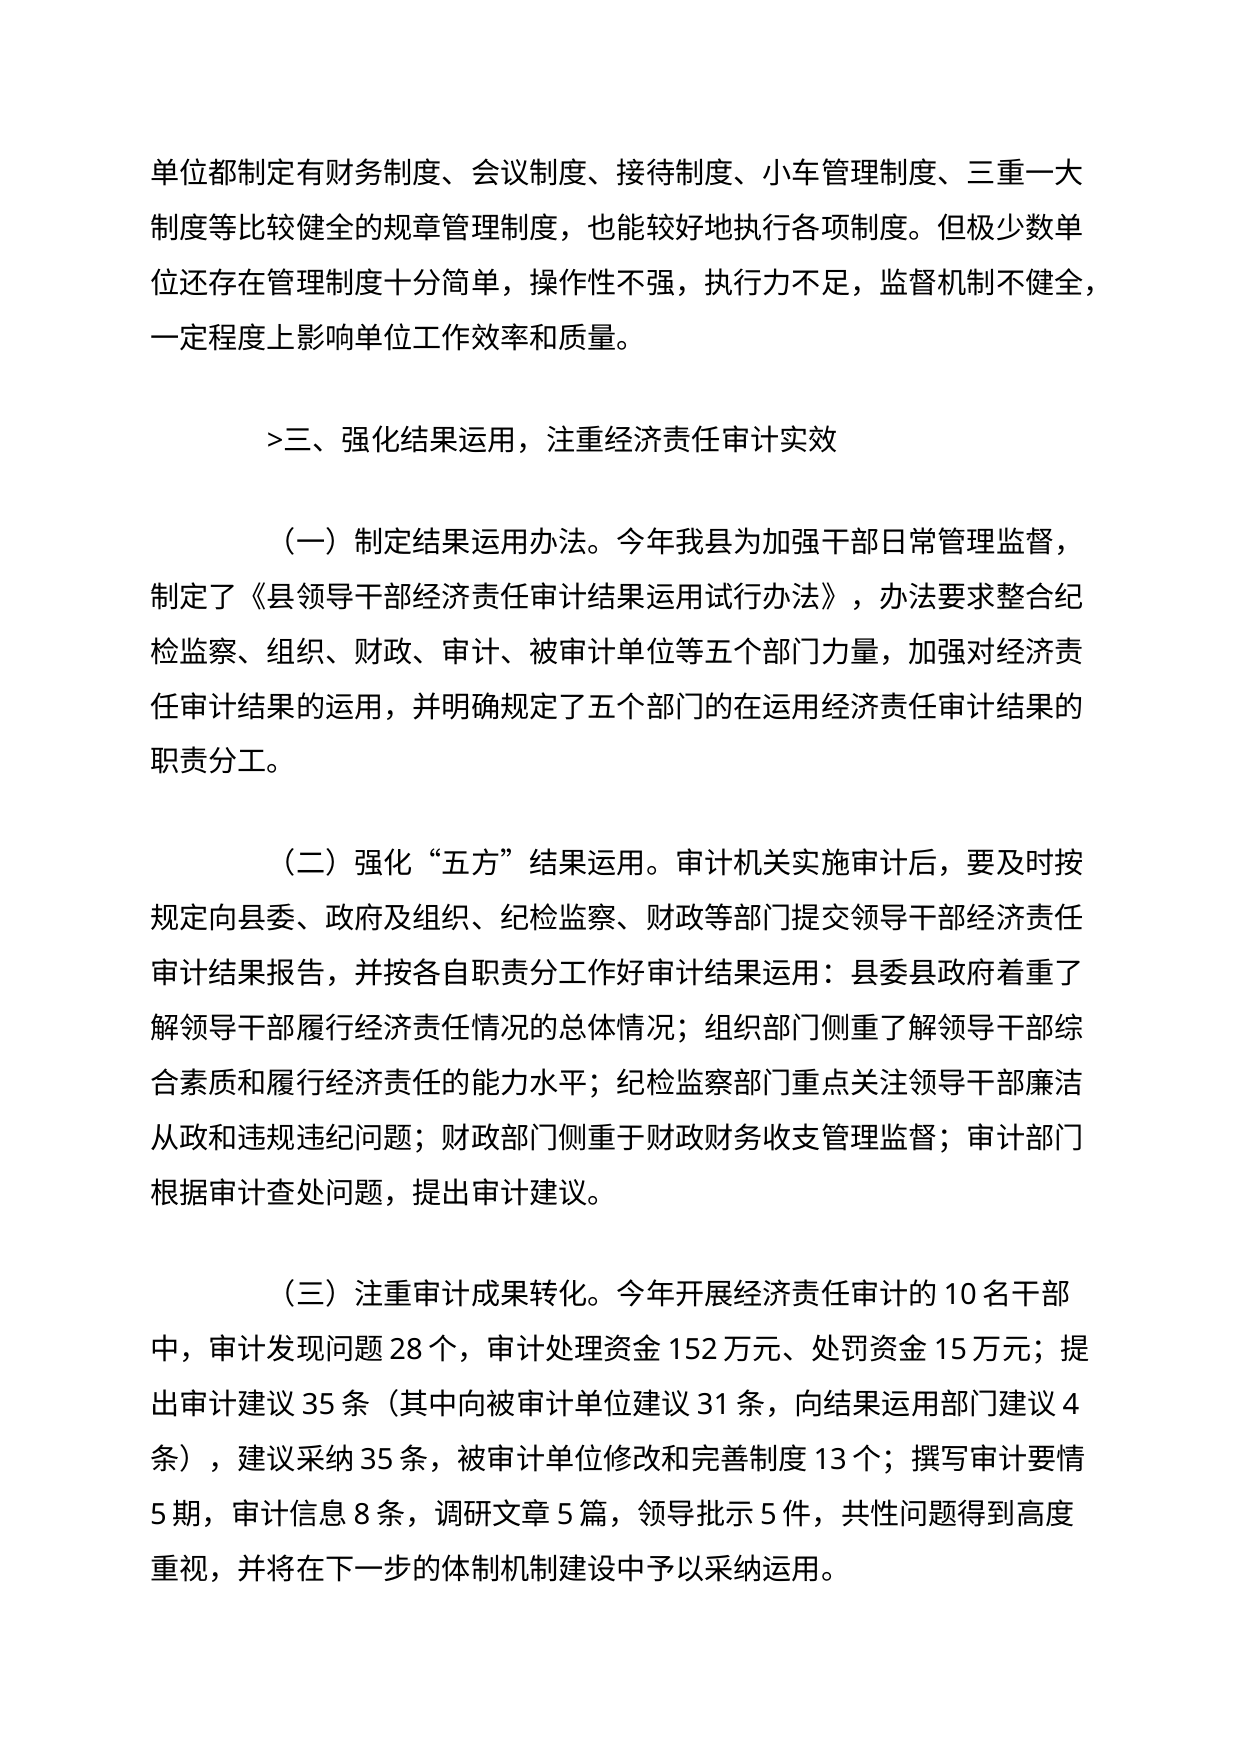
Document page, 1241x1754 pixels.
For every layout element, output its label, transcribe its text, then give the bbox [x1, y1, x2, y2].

text （三）注重审计成果转化。今年开展经济责任审计的10名干部中，审计发现问题28个，审计处理资金152万元、处罚资金15万元；提出审计建议35条（其中向被审计单位建议31条，向结果运用部门建议4条），建议采纳35条，被审计单位修改和完善制度13个；撰写审计要情5期，审计信息8条，调研文章5篇，领导批示5件，共性问题得到高度重视，并将在下一步的体制机制建设中予以采纳运用。 [150, 1271, 1090, 1588]
text （一）制定结果运用办法。今年我县为加强干部日常管理监督，制定了《县领导干部经济责任审计结果运用试行办法》，办法要求整合纪检监察、组织、财政、审计、被审计单位等五个部门力量，加强对经济责任审计结果的运用，并明确规定了五个部门的在运用经济责任审计结果的职责分工。 [150, 518, 1090, 780]
text >三、强化结果运用，注重经济责任审计实效 [150, 416, 1090, 459]
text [150, 150, 1090, 357]
text （二）强化“五方”结果运用。审计机关实施审计后，要及时按规定向县委、政府及组织、纪检监察、财政等部门提交领导干部经济责任审计结果报告，并按各自职责分工作好审计结果运用：县委县政府着重了解领导干部履行经济责任情况的总体情况；组织部门侧重了解领导干部综合素质和履行经济责任的能力水平；纪检监察部门重点关注领导干部廉洁从政和违规违纪问题；财政部门侧重于财政财务收支管理监督；审计部门根据审计查处问题，提出审计建议。 [150, 840, 1090, 1211]
